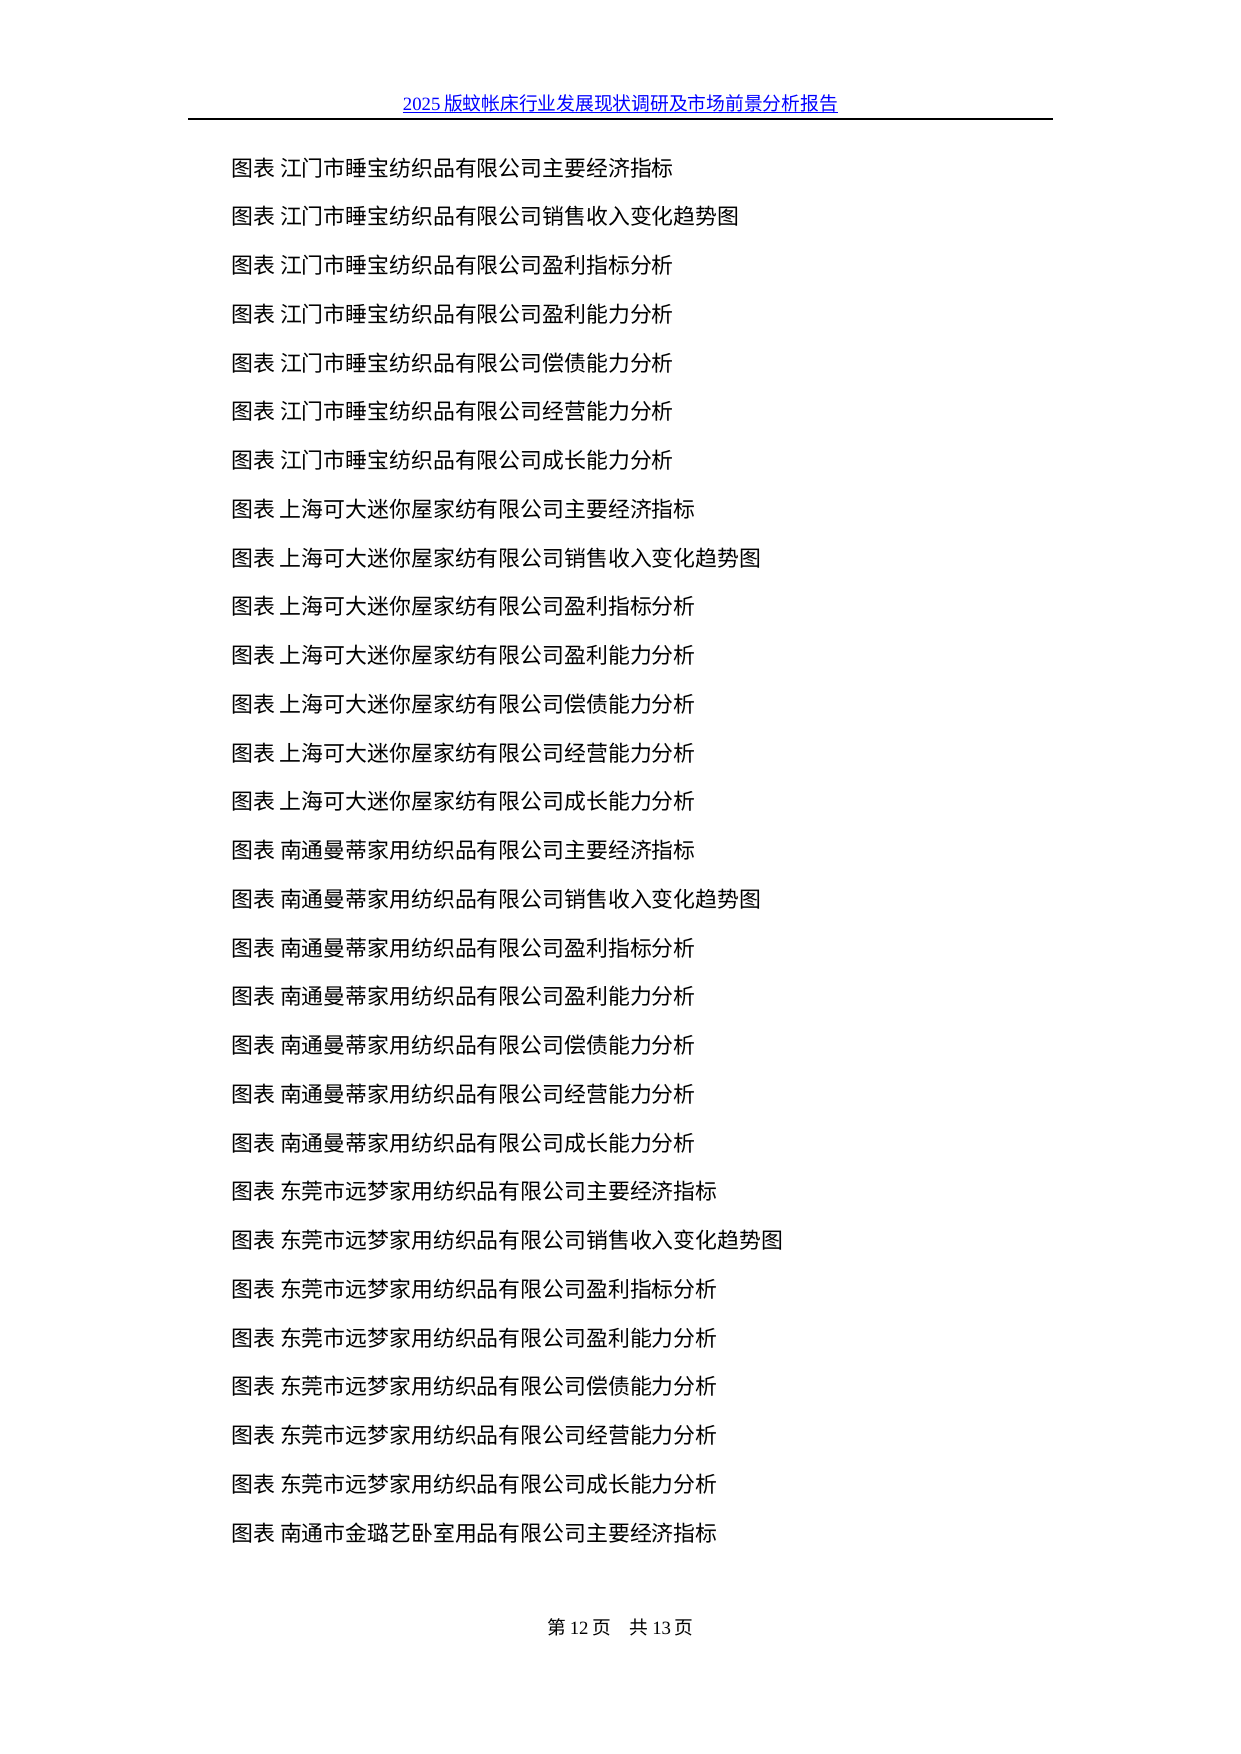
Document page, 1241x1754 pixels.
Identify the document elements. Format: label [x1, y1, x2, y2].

text [187, 150, 1053, 1548]
